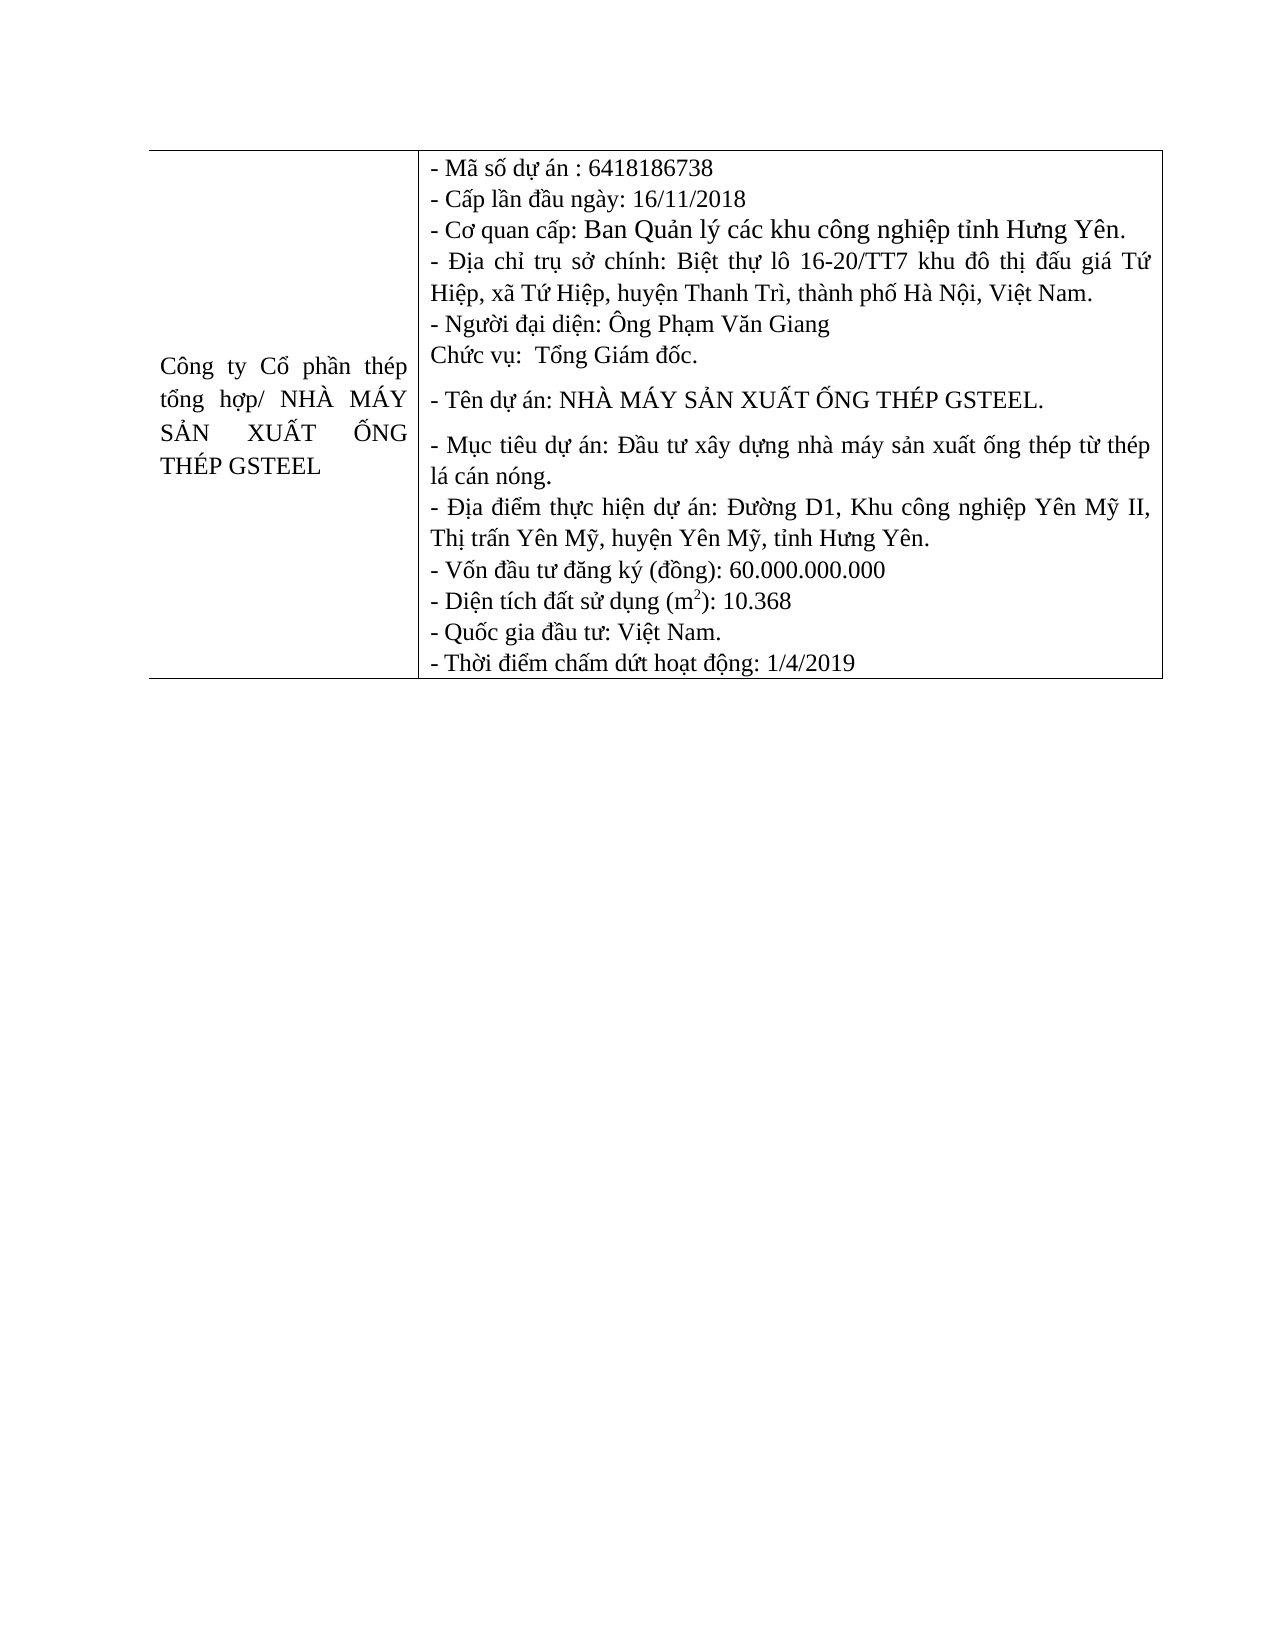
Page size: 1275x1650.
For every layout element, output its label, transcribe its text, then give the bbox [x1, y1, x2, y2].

table_header - Mã số dự án : 6418186738 - Cấp lần đầu ngày: 16/11/2018 - Cơ quan cấp: Ban Quản lý các khu công nghiệp tỉnh Hưng Yên. - Địa chỉ trụ sở chính: Biệt thự lô 16-20/TT7 khu đô thị đấu giá Tứ Hiệp, xã Tứ Hiệp, huyện Thanh Trì, thành phố Hà Nội, Việt Nam. - Người đại diện: Ông Phạm Văn Giang Chức vụ: Tổng Giám đốc. - Tên dự án: NHÀ MÁY SẢN XUẤT ỐNG THÉP GSTEEL. - Mục tiêu dự án: Đầu tư xây dựng nhà máy sản xuất ống thép từ thép lá cán nóng. - Địa điểm thực hiện dự án: Đường D1, Khu công nghiệp Yên Mỹ II, Thị trấn Yên Mỹ, huyện Yên Mỹ, tỉnh Hưng Yên. - Vốn đầu tư đăng ký (đồng): 60.000.000.000 - Diện tích đất sử dụng (m2): 10.368 - Quốc gia đầu tư: Việt . - Thời điểm chấm dứt hoạt động: 1/4/2019 [419, 151, 1162, 678]
table_header Công ty Cổ phần thép tổng hợp/ NHÀ MÁY SẢN XUẤT ỐNG THÉP GSTEEL [149, 151, 418, 678]
